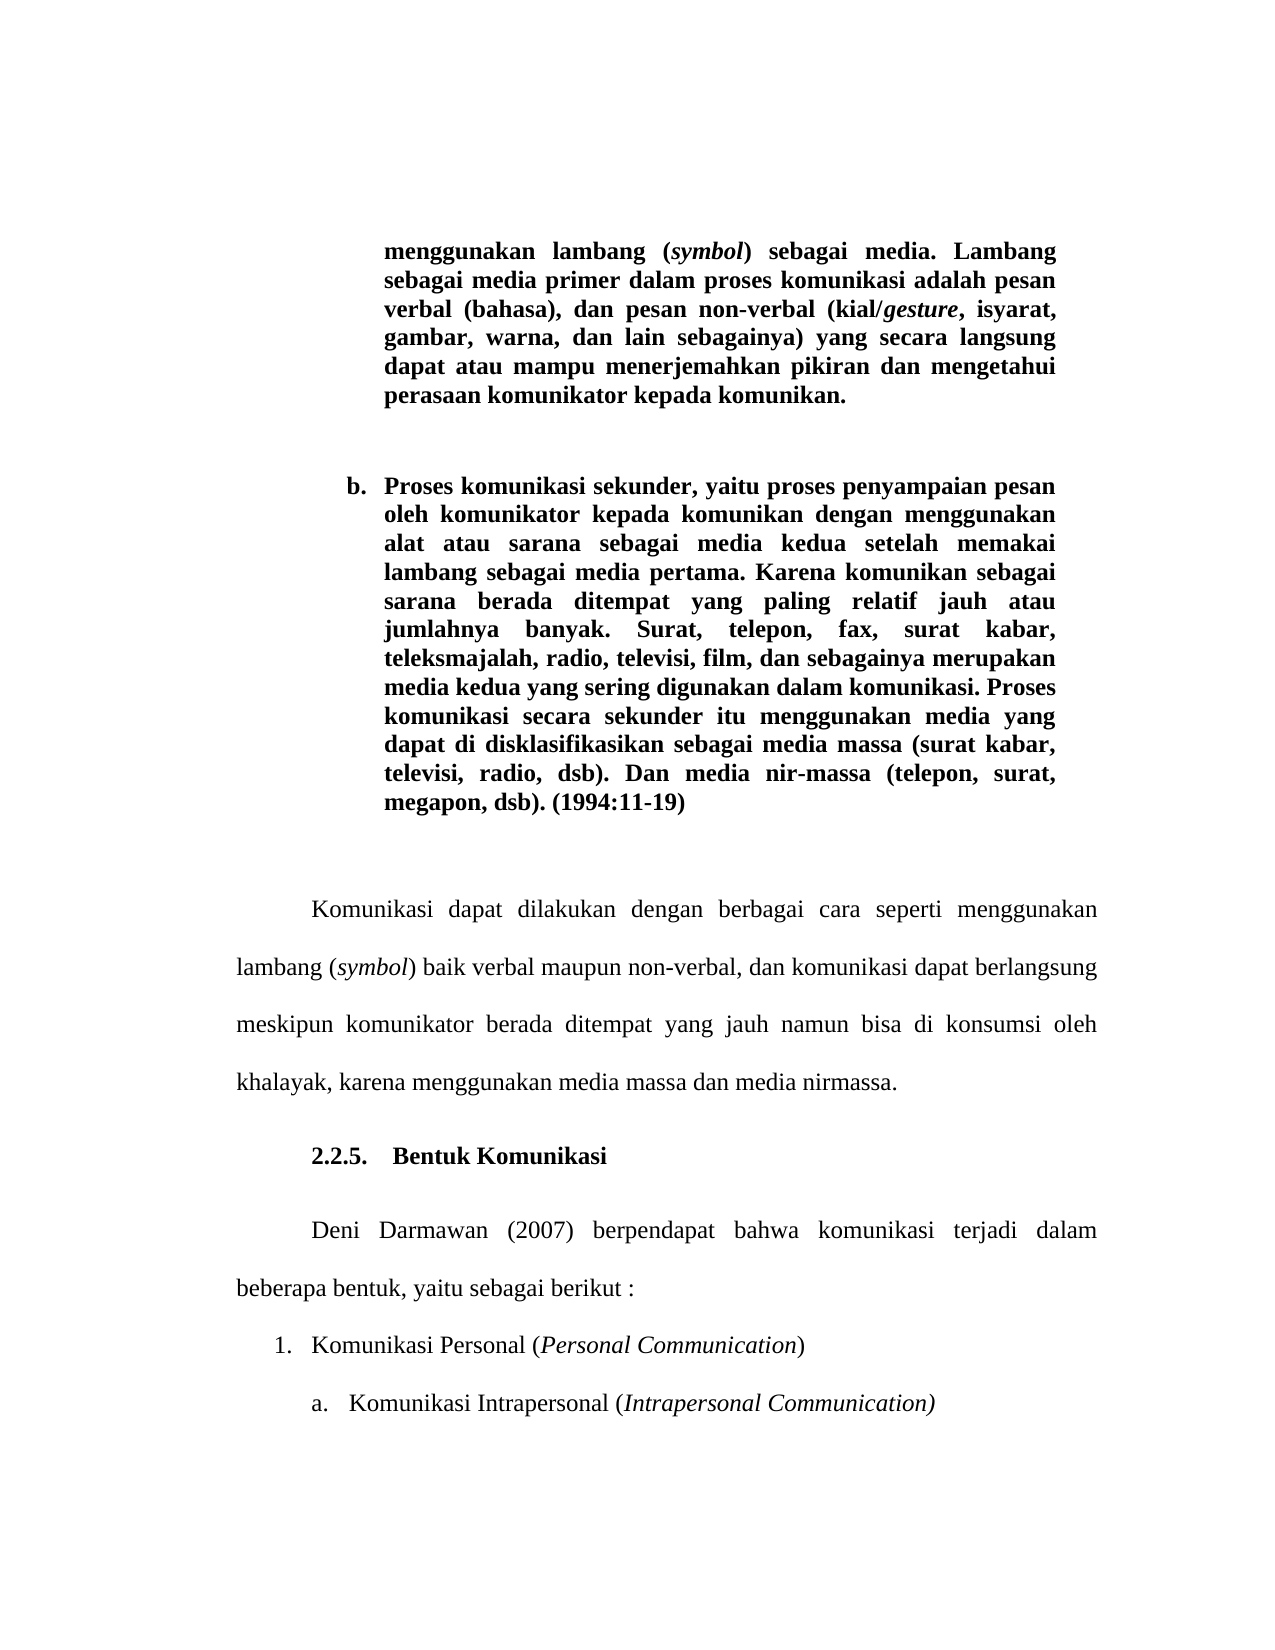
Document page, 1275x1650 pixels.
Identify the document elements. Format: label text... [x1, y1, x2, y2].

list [346, 236, 1056, 409]
list Komunikasi Intrapersonal (Intrapersonal Communication) [311, 1388, 1098, 1417]
text Komunikasi dapat dilakukan dengan berbagai cara seperti menggunakan lambang (symbol) baik verbal maupun non-verbal, dan komunikasi dapat berlangsung meskipun komunikator berada ditempat yang jauh namun bisa di konsumsi oleh khalayak, karena menggunakan media massa dan media nirmassa. [236, 894, 1098, 1096]
text 2.2.5. Bentuk Komunikasi [236, 1141, 1098, 1170]
list Proses komunikasi sekunder, yaitu proses penyampaian pesan oleh komunikator kepada komunikan dengan menggunakan alat atau sarana sebagai media kedua setelah memakai lambang sebagai media pertama. Karena komunikan sebagai sarana berada ditempat yang paling relatif jauh atau jumlahnya banyak. Surat, telepon, fax, surat kabar, teleksmajalah, radio, televisi, film, dan sebagainya merupakan media kedua yang sering digunakan dalam komunikasi. Proses komunikasi secara sekunder itu menggunakan media yang dapat di disklasifikasikan sebagai media massa (surat kabar, televisi, radio, dsb). Dan media nir-massa (telepon, surat, megapon, dsb). (1994:11-19) [346, 471, 1056, 816]
list Deni Darmawan (2007) berpendapat bahwa komunikasi terjadi dalam beberapa bentuk, yaitu sebagai berikut : [236, 1215, 1098, 1302]
list Komunikasi Personal (Personal Communication) [274, 1330, 1098, 1359]
